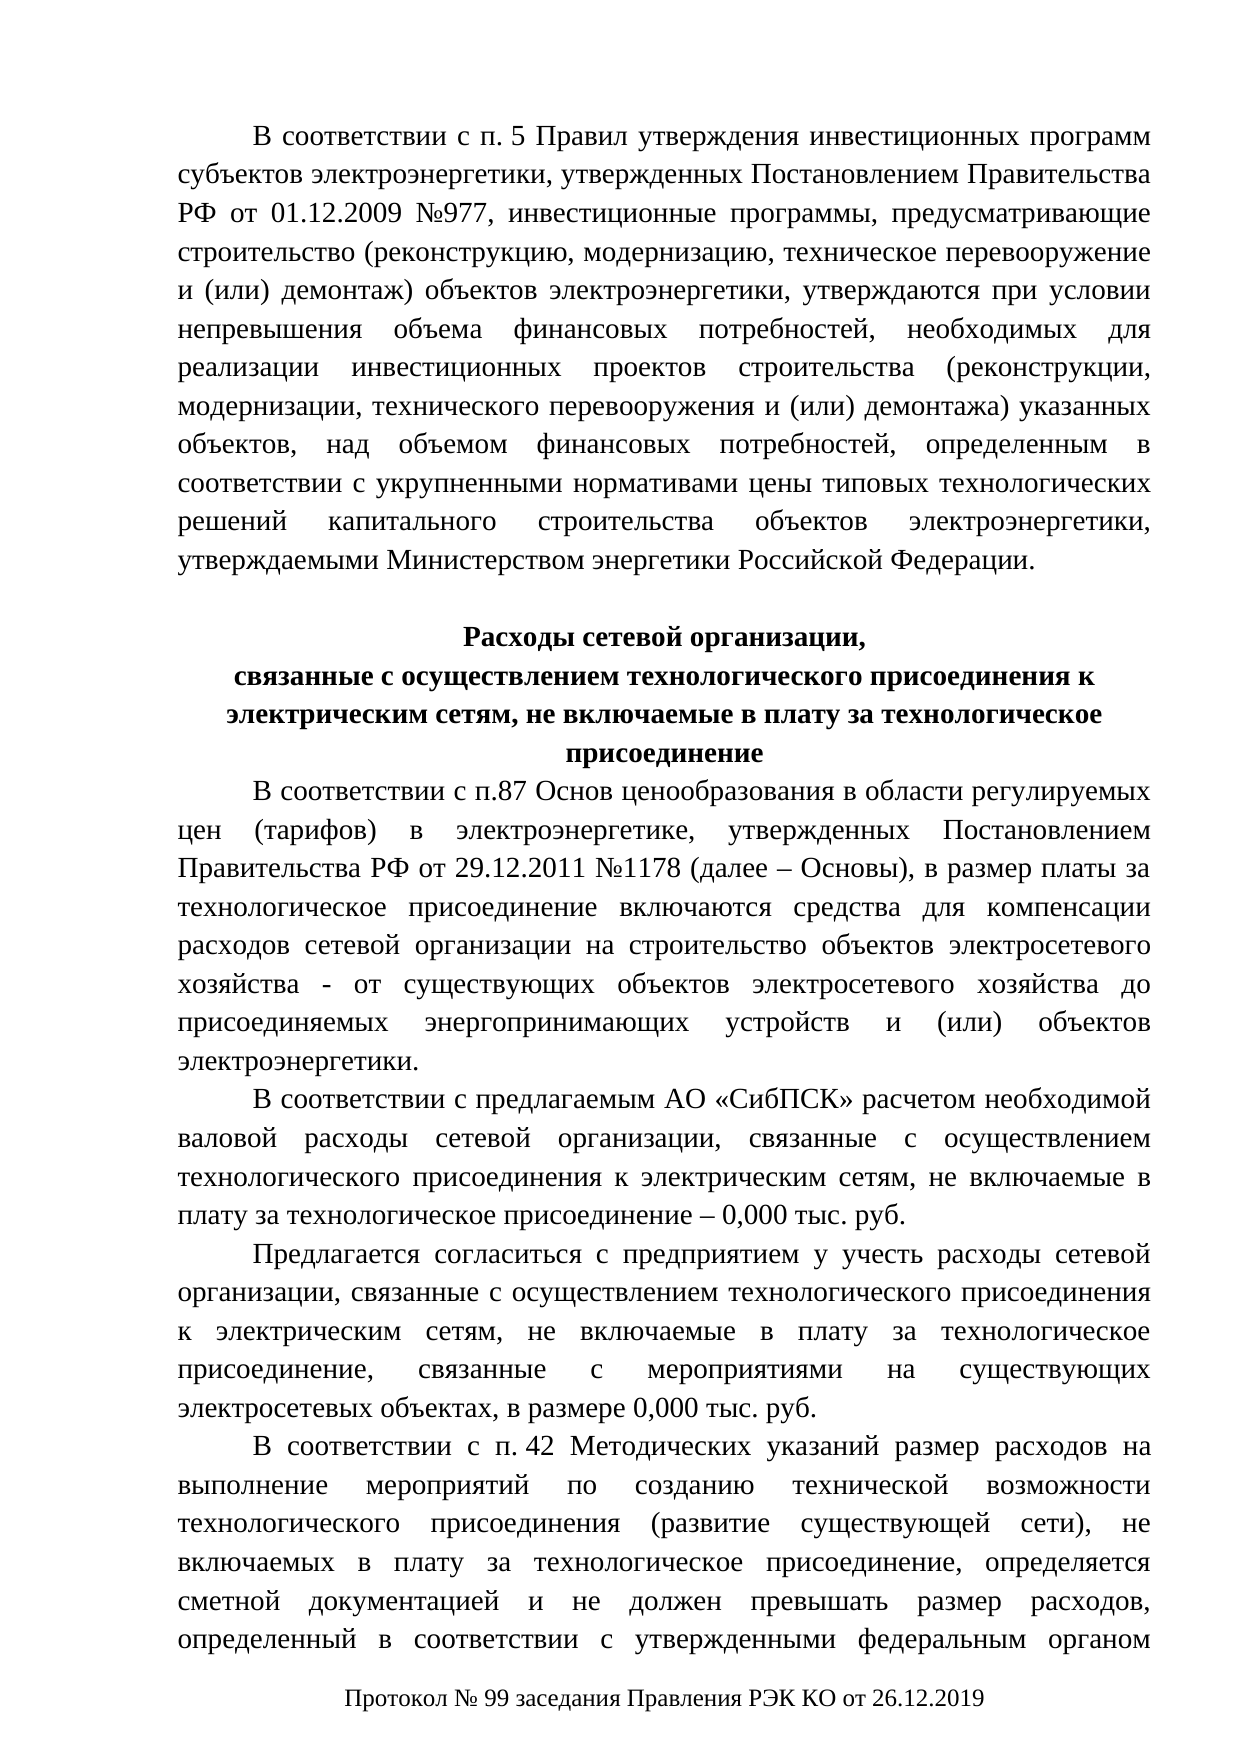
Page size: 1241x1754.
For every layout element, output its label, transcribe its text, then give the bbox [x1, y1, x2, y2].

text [177, 1428, 1152, 1655]
text Расходы сетевой организации, [177, 619, 1152, 653]
text В соответствии с п. 5 Правил утверждения инвестиционных программ субъектов электроэнергетики, утвержденных Постановлением Правительства РФ от 01.12.2009 №977, инвестиционные программы, предусматривающие строительство (реконструкцию, модернизацию, техническое перевооружение и (или) демонтаж) объектов электроэнергетики, утверждаются при условии непревышения объема финансовых потребностей, необходимых для реализации инвестиционных проектов строительства (реконструкции, модернизации, технического перевооружения и (или) демонтажа) указанных объектов, над объемом финансовых потребностей, определенным в соответствии с укрупненными нормативами цены типовых технологических решений капитального строительства объектов электроэнергетики, утверждаемыми Министерством энергетики Российской Федерации. [177, 118, 1152, 576]
text В соответствии с п.87 Основ ценообразования в области регулируемых цен (тарифов) в электроэнергетике, утвержденных Постановлением Правительства РФ от 29.12.2011 №1178 (далее – Основы), в размер платы за технологическое присоединение включаются средства для компенсации расходов сетевой организации на строительство объектов электросетевого хозяйства - от существующих объектов электросетевого хозяйства до присоединяемых энергопринимающих устройств и (или) объектов электроэнергетики. [177, 773, 1152, 1077]
text В соответствии с предлагаемым АО «СибПСК» расчетом необходимой валовой расходы сетевой организации, связанные с осуществлением технологического присоединения к электрическим сетям, не включаемые в плату за технологическое присоединение – 0,000 тыс. руб. [177, 1082, 1152, 1231]
text Предлагается согласиться с предприятием у учесть расходы сетевой организации, связанные с осуществлением технологического присоединения к электрическим сетям, не включаемые в плату за технологическое присоединение, связанные с мероприятиями на существующих электросетевых объектах, в размере 0,000 тыс. руб. [177, 1236, 1152, 1423]
text связанные с осуществлением технологического присоединения к электрическим сетям, не включаемые в плату за технологическое присоединение [177, 658, 1152, 768]
